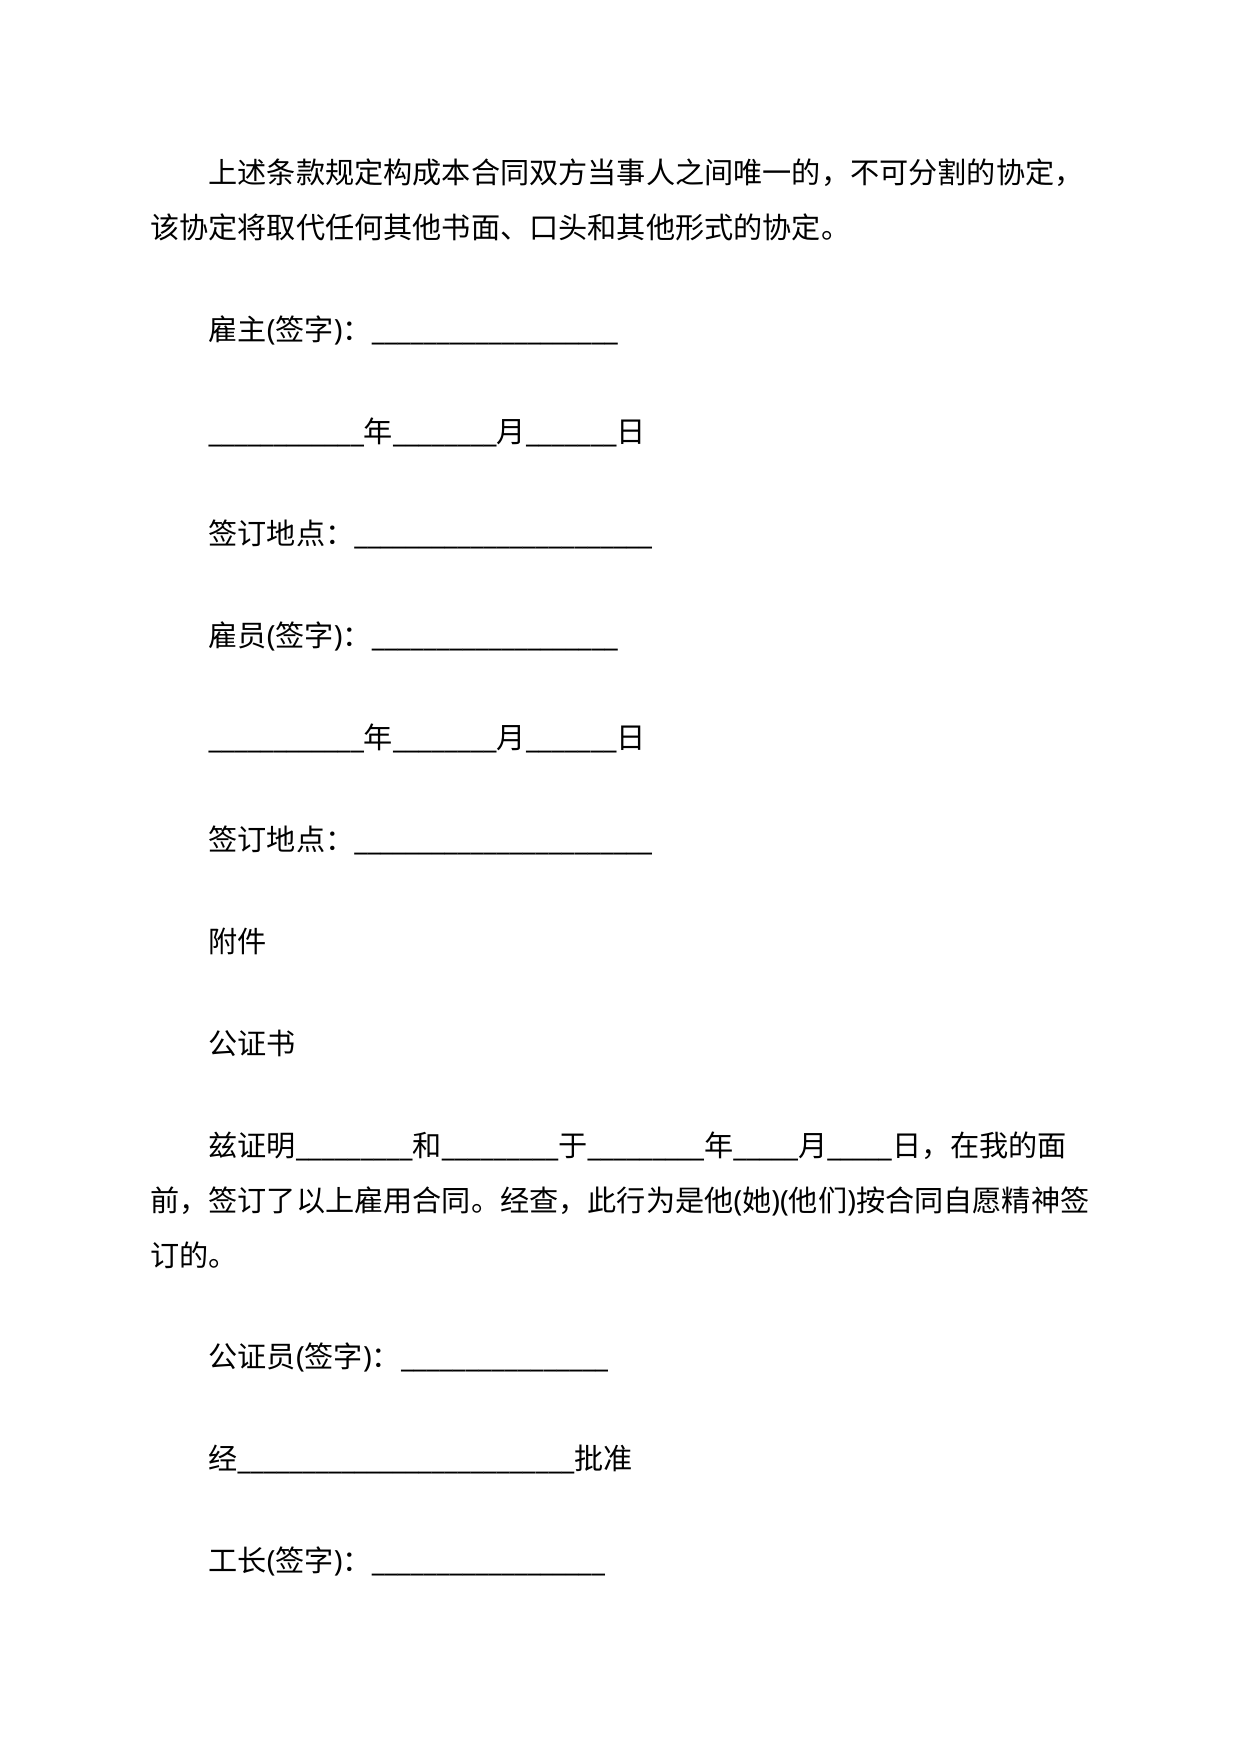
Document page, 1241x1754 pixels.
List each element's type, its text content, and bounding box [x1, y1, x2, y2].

text 公证员(签字)：________________ [150, 1334, 1090, 1376]
text ____________年________月_______日 [150, 714, 1090, 757]
text 上述条款规定构成本合同双方当事人之间唯一的，不可分割的协定，该协定将取代任何其他书面、口头和其他形式的协定。 [150, 150, 1090, 247]
text 工长(签字)：__________________ [150, 1538, 1090, 1580]
text 签订地点：_______________________ [150, 511, 1090, 553]
text 兹证明_________和_________于_________年_____月_____日，在我的面前，签订了以上雇用合同。经查，此行为是他(她)(他们)按合同自愿精神签订的。 [150, 1122, 1090, 1274]
text 经__________________________批准 [150, 1436, 1090, 1478]
text 附件 [150, 918, 1090, 961]
text 签订地点：_______________________ [150, 817, 1090, 859]
text 雇员(签字)：___________________ [150, 613, 1090, 655]
text 雇主(签字)：___________________ [150, 307, 1090, 349]
text 公证书 [150, 1020, 1090, 1063]
text ____________年________月_______日 [150, 409, 1090, 451]
